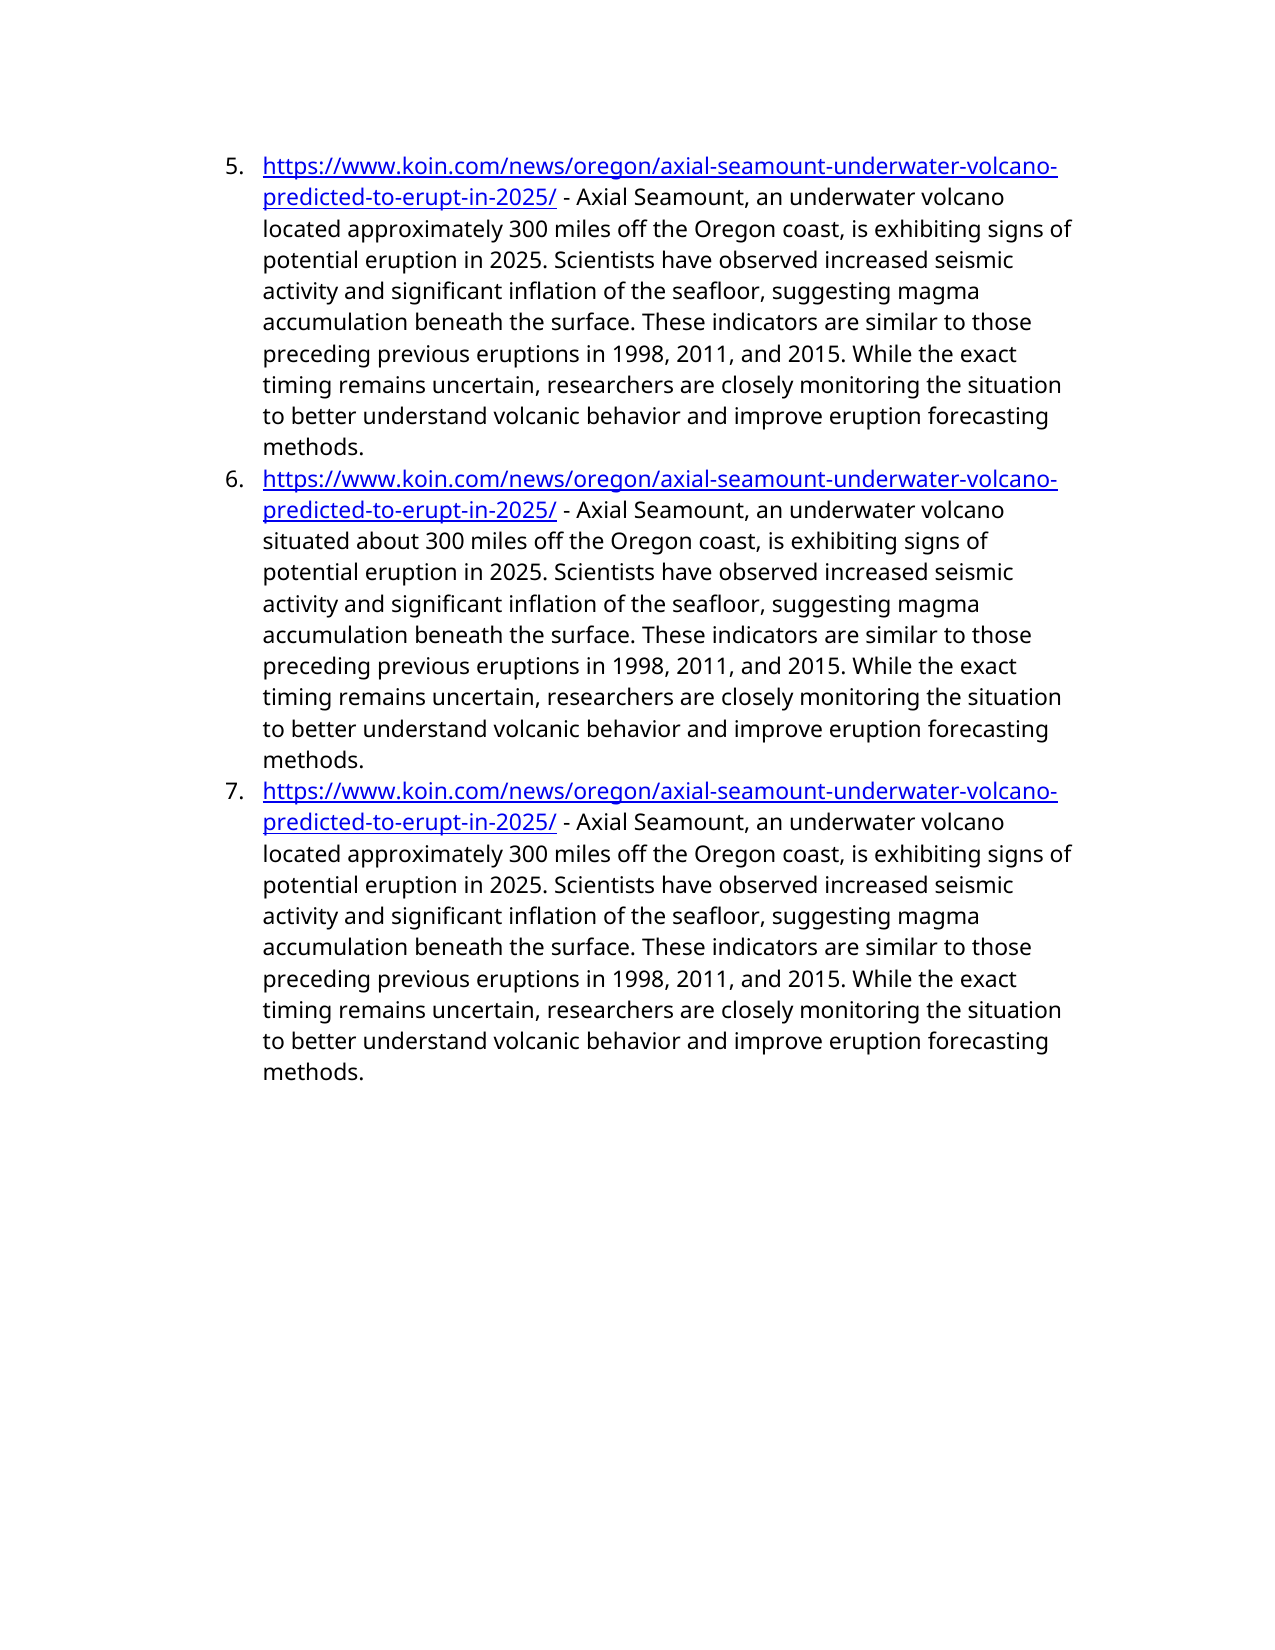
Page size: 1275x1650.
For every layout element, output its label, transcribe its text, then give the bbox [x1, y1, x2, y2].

list https://www.koin.com/news/oregon/axial-seamount-underwater-volcano-predicted-to-erupt-in-2025/ - Axial Seamount, an underwater volcano located approximately 300 miles off the Oregon coast, is exhibiting signs of potential eruption in 2025. Scientists have observed increased seismic activity and significant inflation of the seafloor, suggesting magma accumulation beneath the surface. These indicators are similar to those preceding previous eruptions in 1998, 2011, and 2015. While the exact timing remains uncertain, researchers are closely monitoring the situation to better understand volcanic behavior and improve eruption forecasting methods. [225, 775, 1087, 1087]
list https://www.koin.com/news/oregon/axial-seamount-underwater-volcano-predicted-to-erupt-in-2025/ - Axial Seamount, an underwater volcano located approximately 300 miles off the Oregon coast, is exhibiting signs of potential eruption in 2025. Scientists have observed increased seismic activity and significant inflation of the seafloor, suggesting magma accumulation beneath the surface. These indicators are similar to those preceding previous eruptions in 1998, 2011, and 2015. While the exact timing remains uncertain, researchers are closely monitoring the situation to better understand volcanic behavior and improve eruption forecasting methods. [225, 150, 1087, 462]
